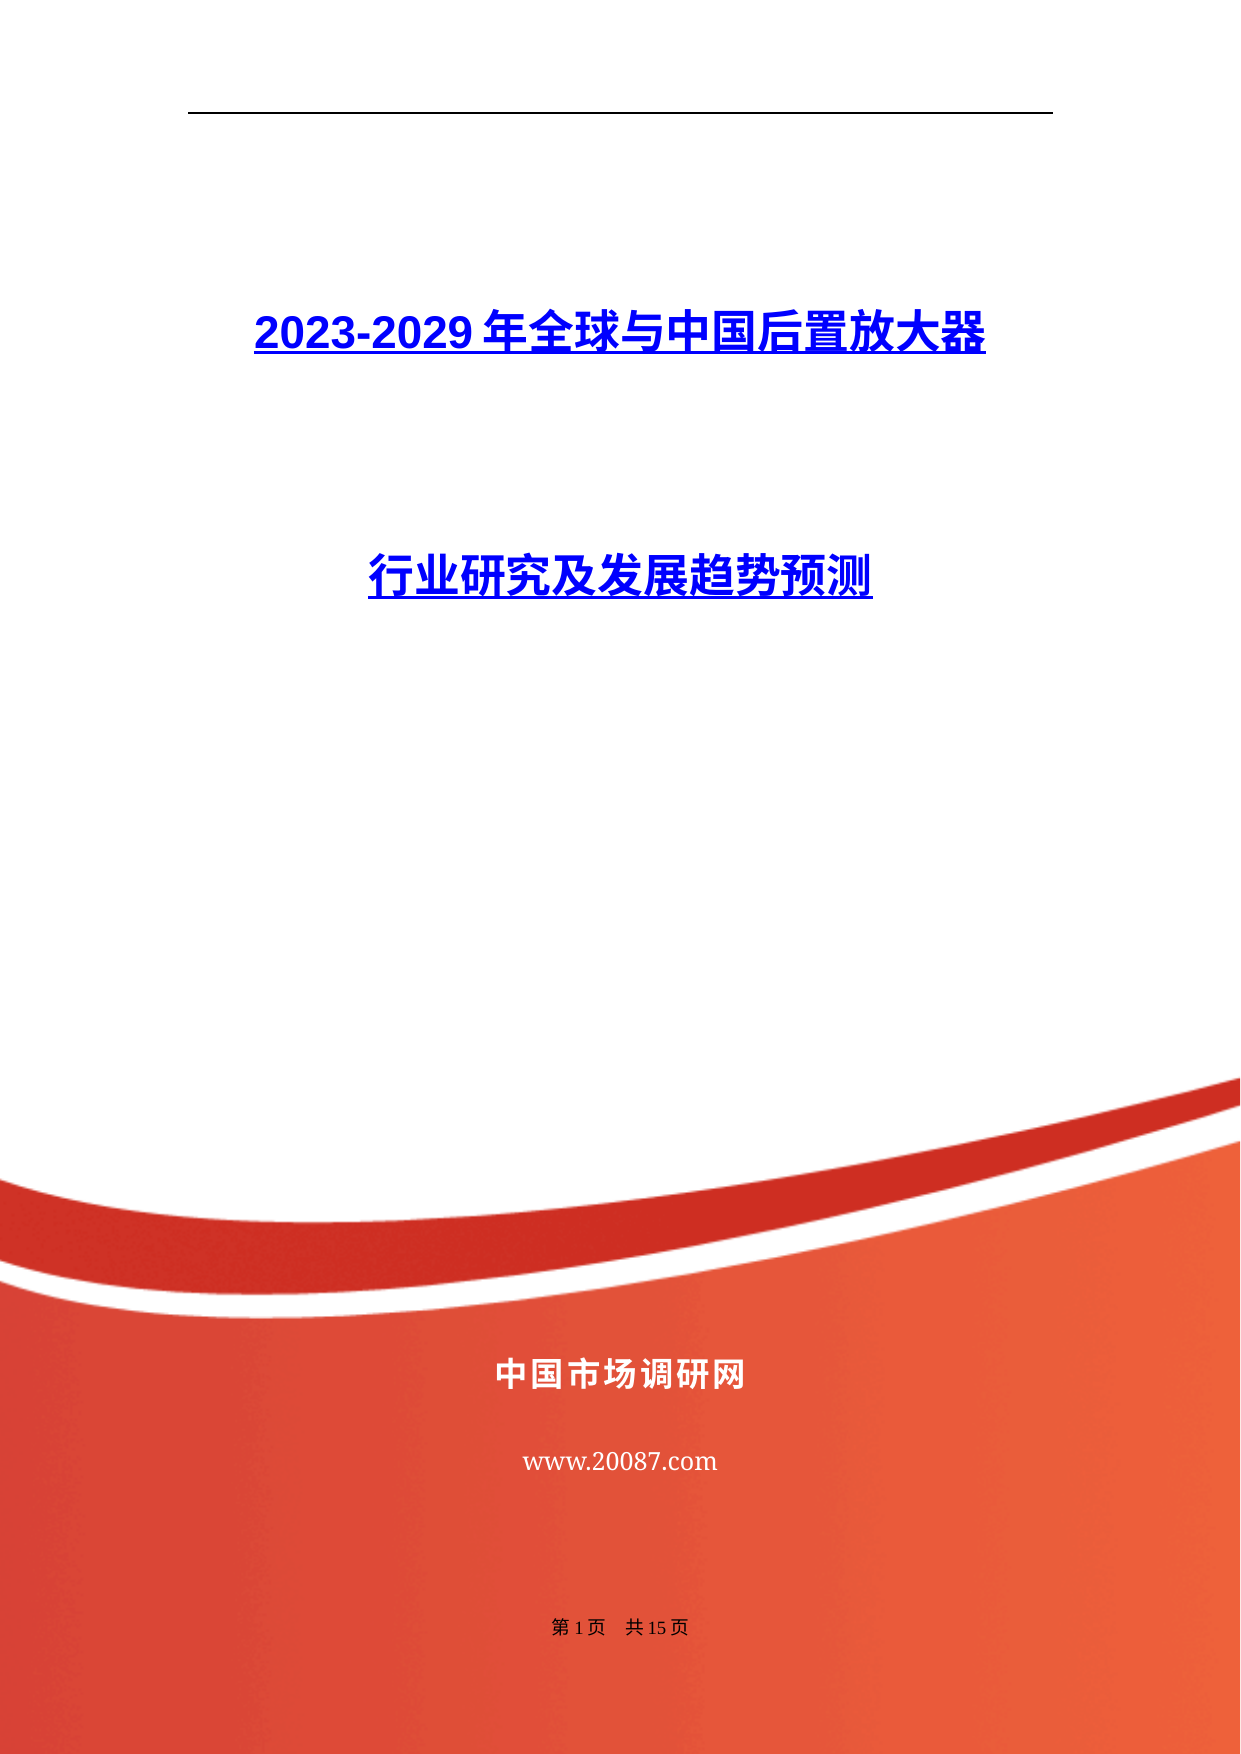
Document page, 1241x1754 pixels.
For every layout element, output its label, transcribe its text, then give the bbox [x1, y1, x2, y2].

picture [0, 1006, 1241, 1754]
subtitle 中国市场调研网 [187, 1339, 1053, 1404]
table_header 2023-2029年全球与中国后置放大器行业研究及发展趋势预测 [188, 207, 1053, 773]
text www.20087.com [187, 1428, 1053, 1493]
